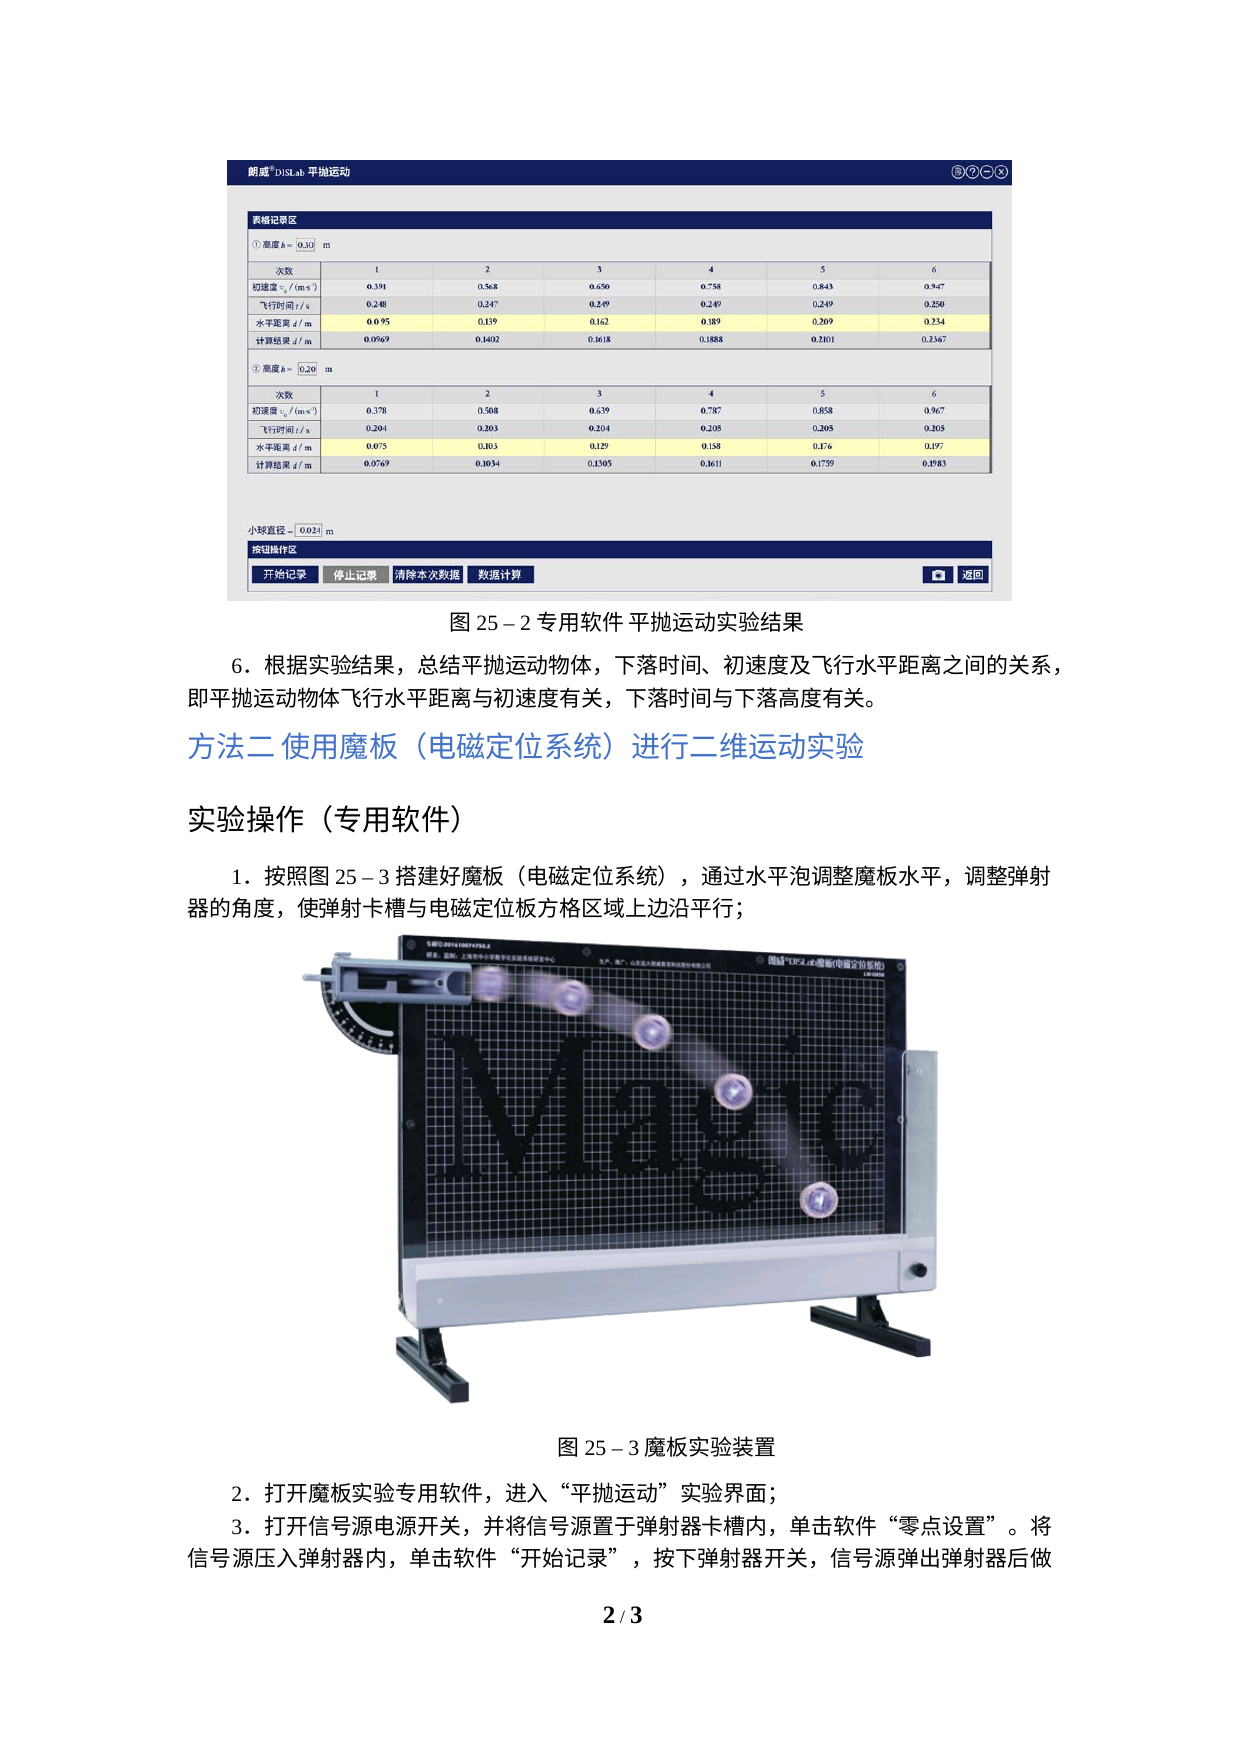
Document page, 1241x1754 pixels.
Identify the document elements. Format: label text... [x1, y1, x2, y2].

text 6．根据实验结果，总结平抛运动物体，下落时间、初速度及飞行水平距离之间的关系，即平抛运动物体飞行水平距离与初速度有关，下落时间与下落高度有关。 [187, 648, 1053, 713]
picture [227, 160, 1012, 601]
subtitle 实验操作（专用软件） [187, 785, 1053, 850]
text 方法二 使用魔板（电磁定位系统）进行二维运动实验 [187, 713, 1053, 778]
picture [296, 923, 944, 1410]
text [187, 1508, 1053, 1573]
text 1．按照图 25 – 3 搭建好魔板（电磁定位系统），通过水平泡调整魔板水平，调整弹射器的角度，使弹射卡槽与电磁定位板方格区域上边沿平行； [187, 858, 1053, 923]
text 2．打开魔板实验专用软件，进入“平抛运动”实验界面； [187, 1476, 1053, 1508]
